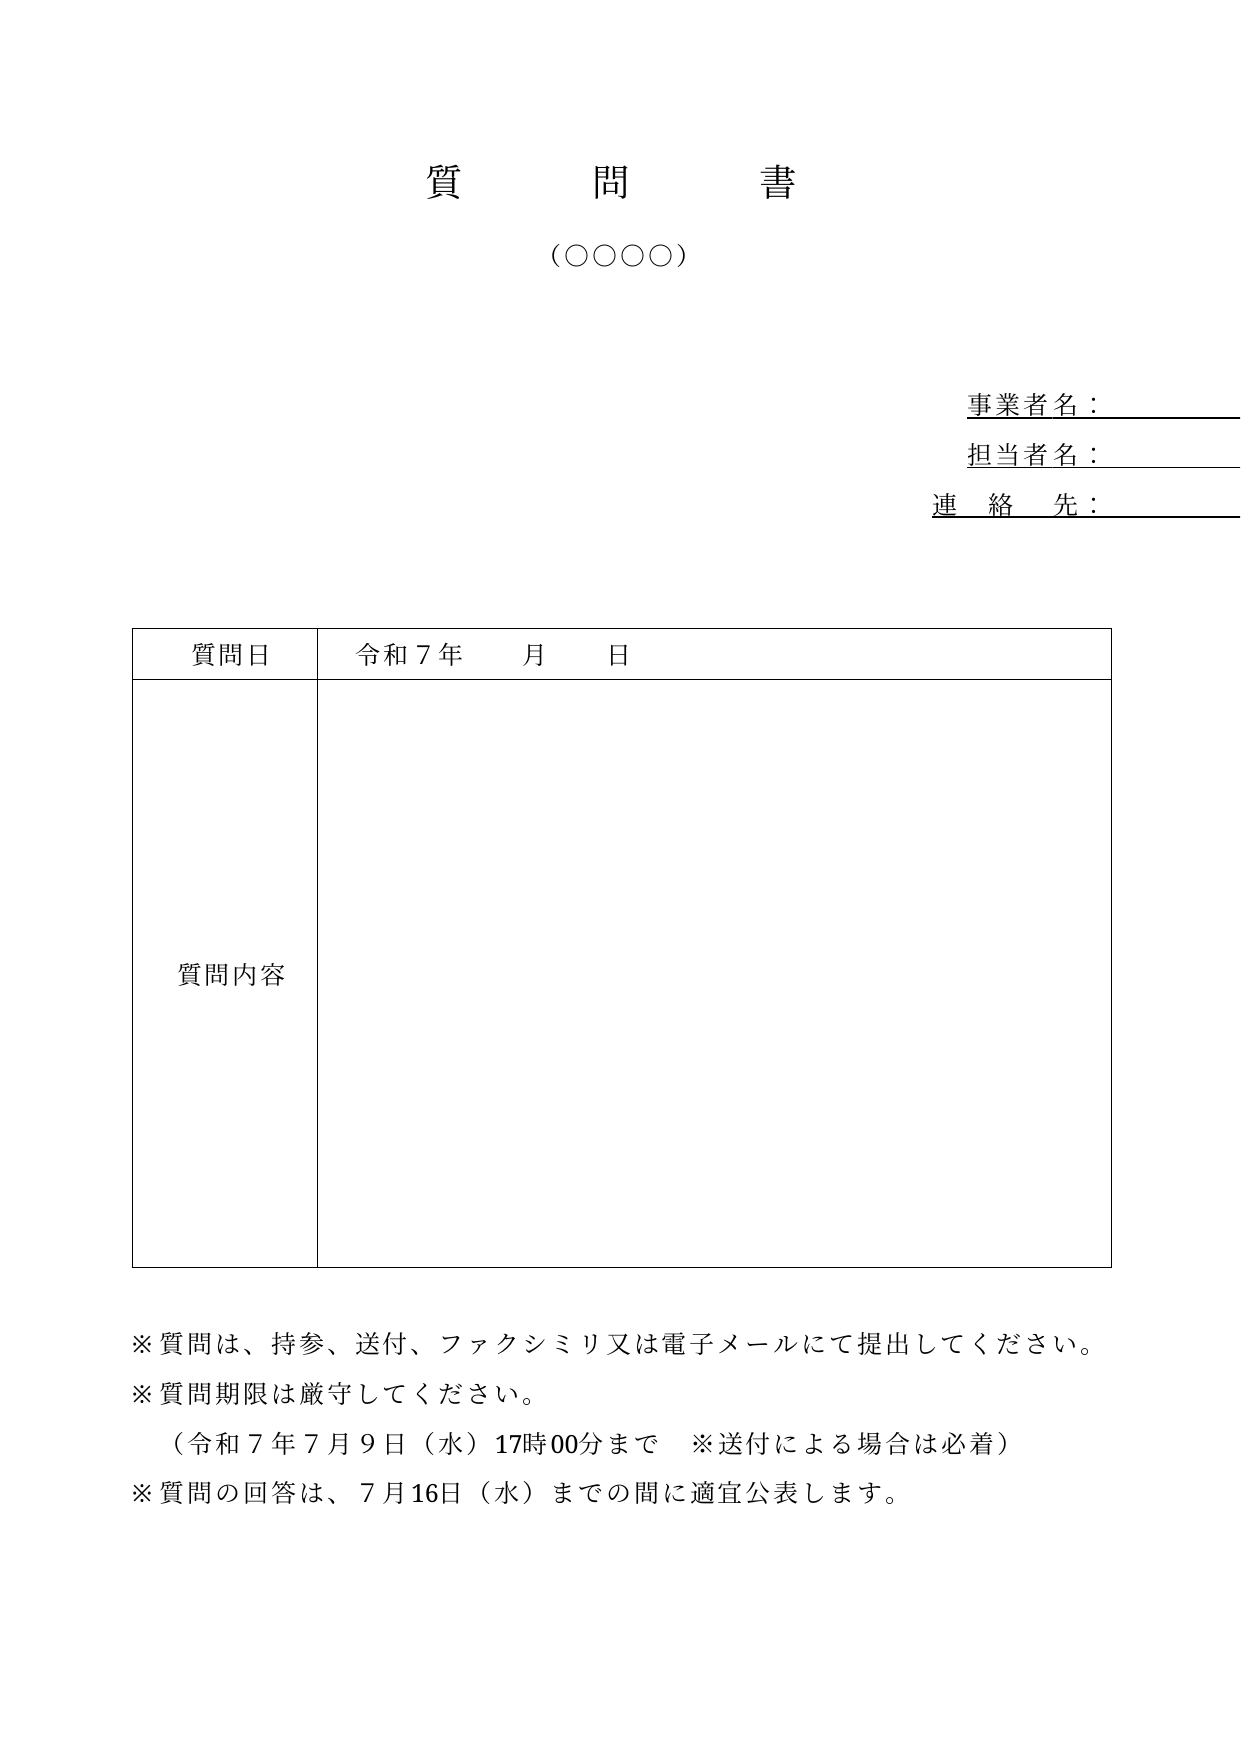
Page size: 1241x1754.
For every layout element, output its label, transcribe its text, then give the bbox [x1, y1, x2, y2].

text （令和７年７月９日（水）17時00分まで ※送付による場合は必着） [132, 1417, 1109, 1467]
text ※質問期限は厳守してください。 [132, 1368, 1109, 1417]
table_header 令和７年 月 日 [318, 629, 1111, 679]
text 担当者名： [132, 429, 1109, 479]
text ※質問は、持参、送付、ファクシミリ又は電子メールにて提出してください。 [132, 1318, 1109, 1368]
text （○○○○） [132, 230, 1109, 279]
table_cell [318, 680, 1111, 1267]
text ※質問の回答は、７月16日（水）までの間に適宜公表します。 [132, 1467, 1109, 1517]
text 事業者名： [132, 379, 1109, 429]
table_header 質問日 [133, 629, 317, 679]
text 質 問 書 [132, 130, 1109, 230]
table_cell 質問内容 [133, 680, 317, 1267]
text 連絡先： [132, 479, 1109, 528]
